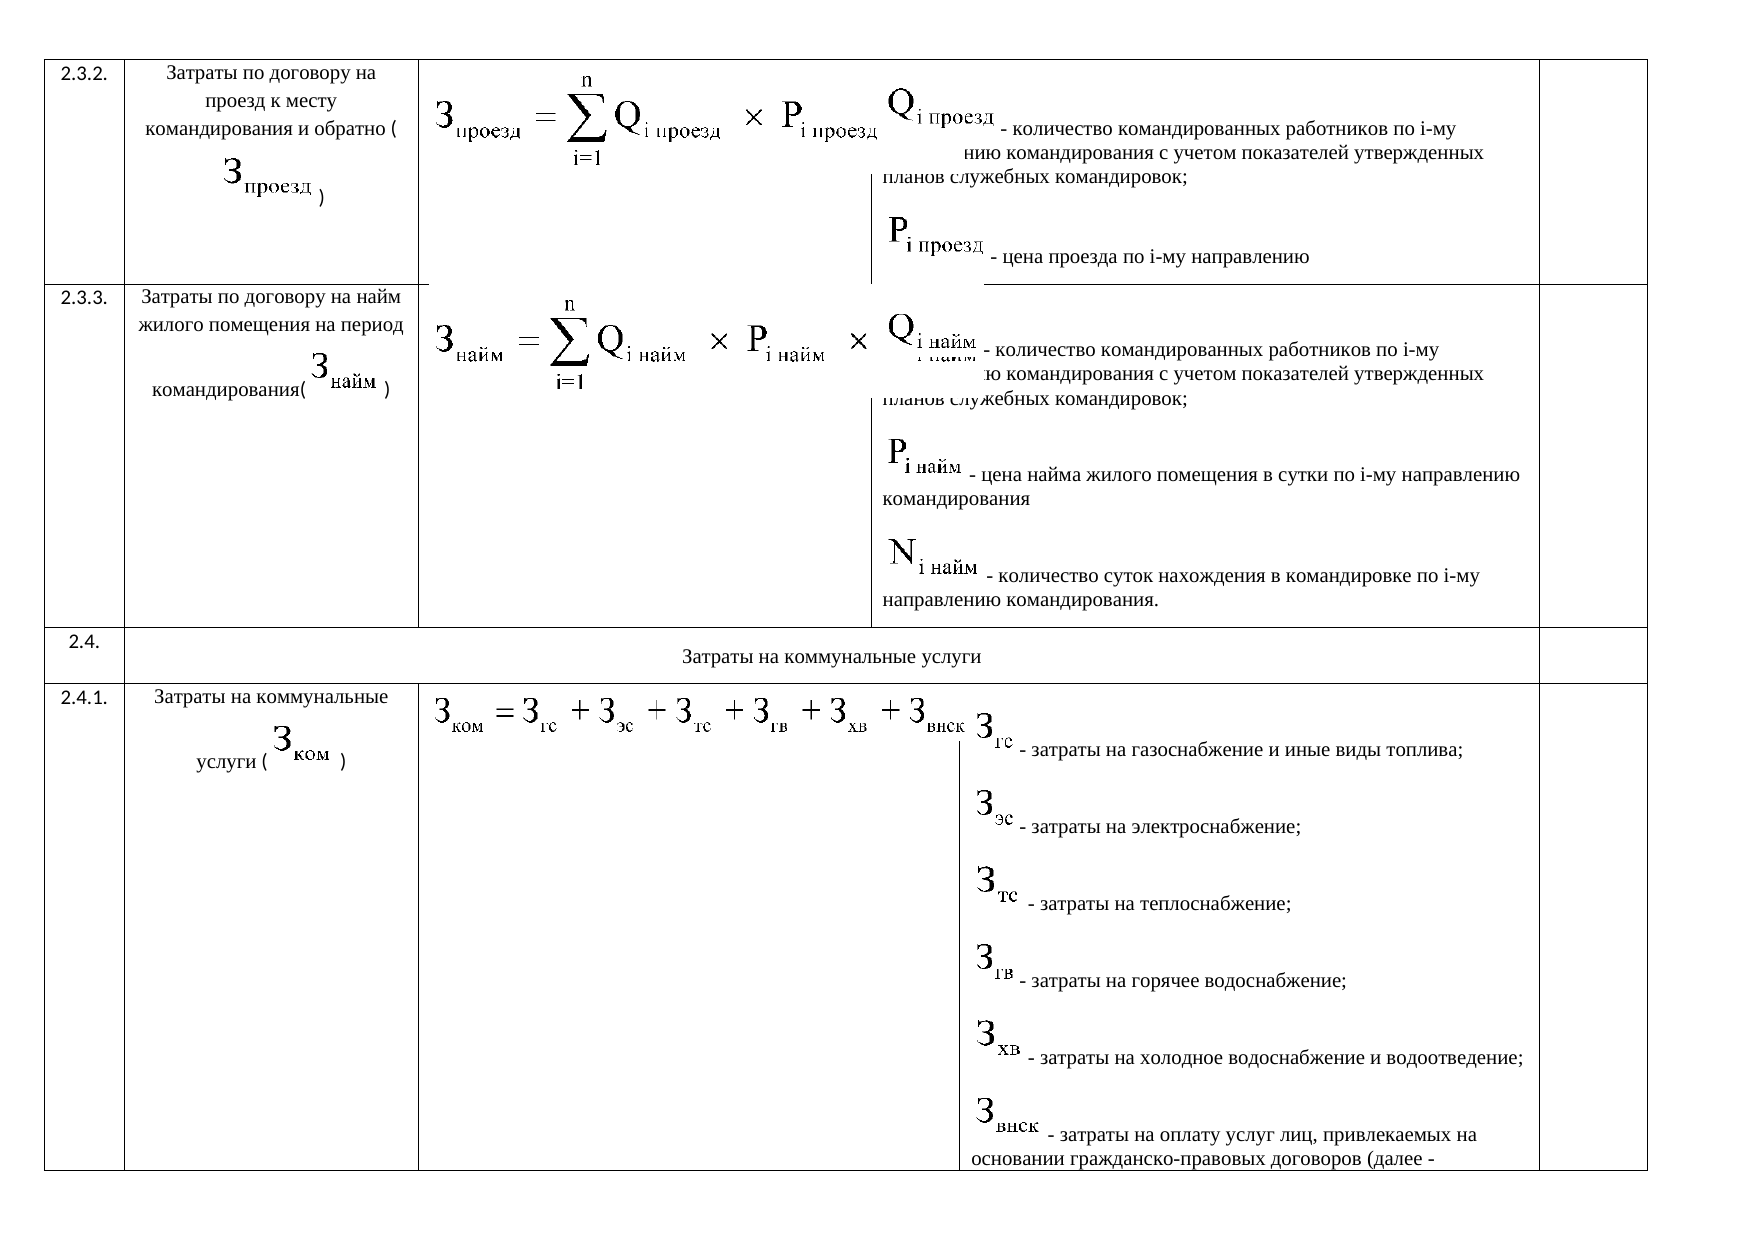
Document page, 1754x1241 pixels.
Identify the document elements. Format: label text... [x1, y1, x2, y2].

table_cell - количество командированных работников по i-му направлению командирования с учетом показателей утвержденных планов служебных командировок; - цена найма жилого помещения в сутки по i-му направлению командирования - количество суток нахождения в командировке по i-му направлению командирования. [872, 285, 1539, 627]
picture [267, 712, 340, 769]
table_cell 2.4. [45, 628, 124, 683]
picture [305, 339, 384, 397]
table_cell Затраты по договору на найм жилого помещения на период командирования() [125, 285, 418, 627]
table_cell 2.4.1. [45, 684, 124, 1170]
picture [429, 284, 984, 398]
table_cell [1540, 60, 1647, 283]
picture [970, 776, 1020, 834]
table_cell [125, 684, 418, 1170]
picture [970, 1007, 1028, 1064]
picture [970, 930, 1020, 988]
picture [970, 853, 1028, 911]
picture [882, 425, 969, 482]
picture [217, 145, 319, 205]
table_cell [1540, 628, 1647, 683]
table_cell [419, 60, 871, 283]
table_cell Затраты по договору на проезд к месту командирования и обратно () [125, 60, 418, 283]
table_cell [419, 684, 959, 1170]
table_cell [1540, 285, 1647, 627]
table_cell 2.3.3. [45, 285, 124, 627]
table_cell [1540, 684, 1647, 1170]
picture [970, 1084, 1048, 1141]
picture [429, 684, 1020, 757]
table_cell [419, 285, 871, 627]
picture [882, 525, 986, 583]
table_cell Затраты на коммунальные услуги [125, 628, 1539, 683]
table_cell - количество командированных работников по i-му направлению командирования с учетом показателей утвержденных планов служебных командировок; - цена проезда по i-му направлению [872, 60, 1539, 283]
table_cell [960, 684, 1539, 1170]
picture [882, 203, 991, 264]
table_cell 2.3.2. [45, 60, 124, 283]
picture [429, 60, 1001, 174]
